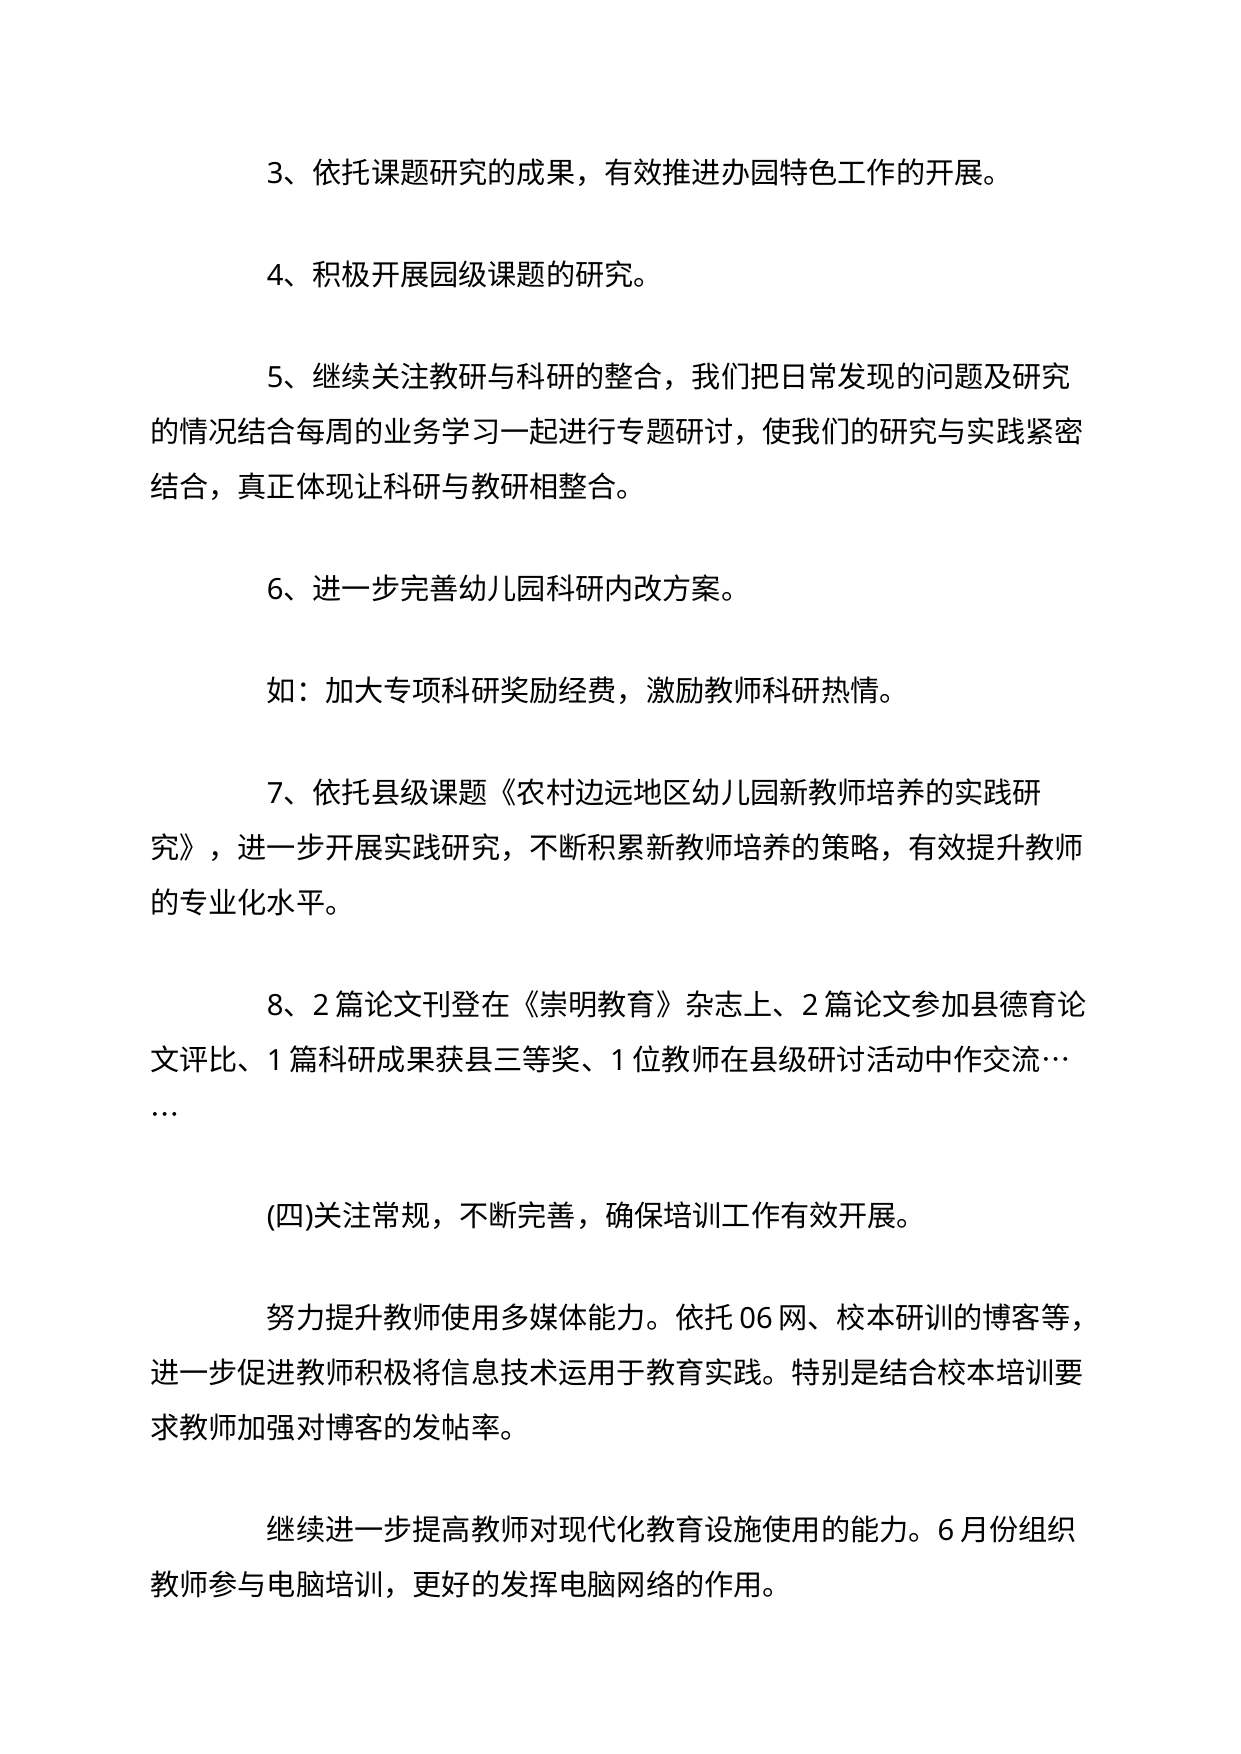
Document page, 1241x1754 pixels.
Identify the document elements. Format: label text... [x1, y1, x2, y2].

text 3、依托课题研究的成果，有效推进办园特色工作的开展。 [150, 150, 1090, 192]
text 继续进一步提高教师对现代化教育设施使用的能力。6月份组织教师参与电脑培训，更好的发挥电脑网络的作用。 [150, 1506, 1090, 1604]
text 7、依托县级课题《农村边远地区幼儿园新教师培养的实践研究》，进一步开展实践研究，不断积累新教师培养的策略，有效提升教师的专业化水平。 [150, 769, 1090, 922]
text 5、继续关注教研与科研的整合，我们把日常发现的问题及研究的情况结合每周的业务学习一起进行专题研讨，使我们的研究与实践紧密结合，真正体现让科研与教研相整合。 [150, 354, 1090, 506]
text 努力提升教师使用多媒体能力。依托06网、校本研训的博客等，进一步促进教师积极将信息技术运用于教育实践。特别是结合校本培训要求教师加强对博客的发帖率。 [150, 1295, 1090, 1447]
text 6、进一步完善幼儿园科研内改方案。 [150, 566, 1090, 608]
text 4、积极开展园级课题的研究。 [150, 252, 1090, 294]
text (四)关注常规，不断完善，确保培训工作有效开展。 [150, 1193, 1090, 1235]
text 8、2篇论文刊登在《崇明教育》杂志上、2篇论文参加县德育论文评比、1篇科研成果获县三等奖、1位教师在县级研讨活动中作交流…… [150, 981, 1090, 1133]
text 如：加大专项科研奖励经费，激励教师科研热情。 [150, 668, 1090, 710]
